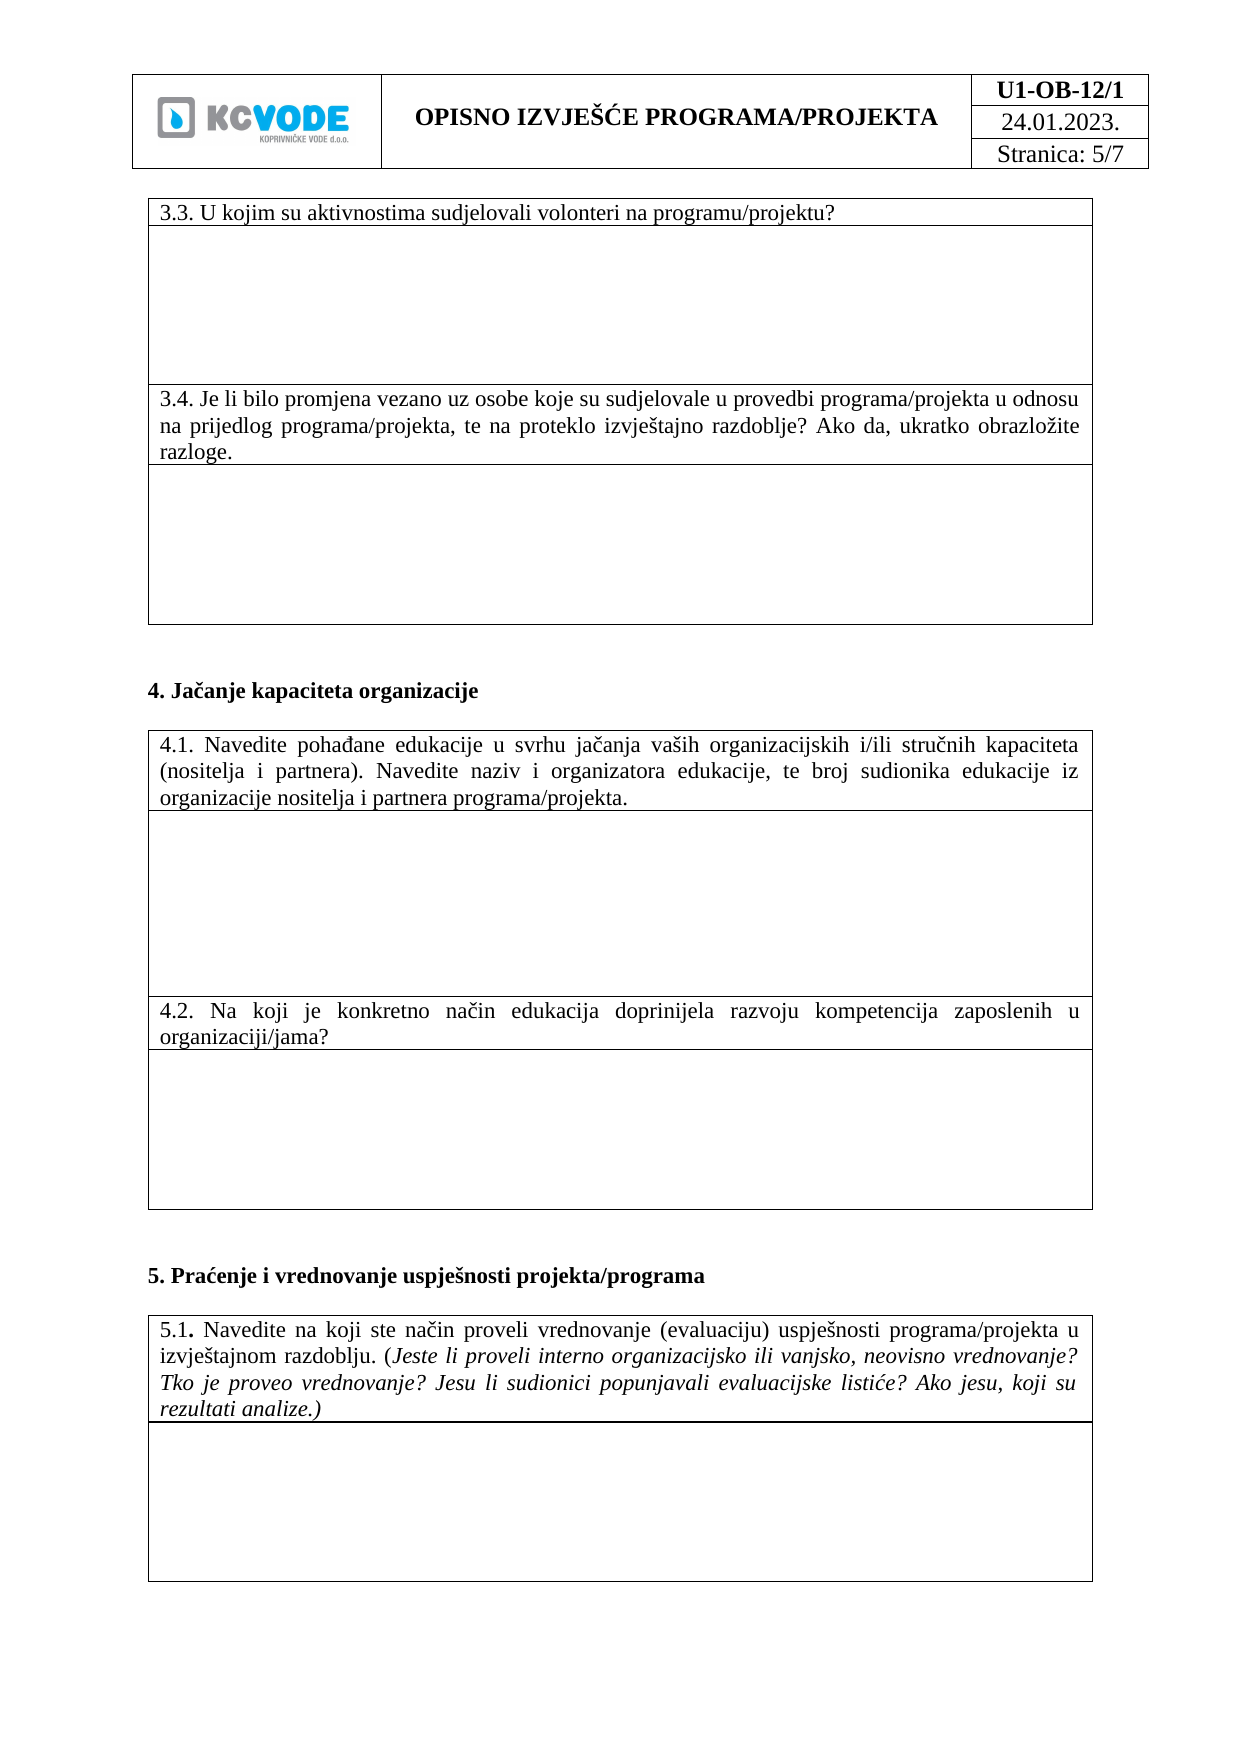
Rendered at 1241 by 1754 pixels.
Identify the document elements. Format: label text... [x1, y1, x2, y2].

table_cell 3.4. Je li bilo promjena vezano uz osobe koje su sudjelovale u provedbi programa/projekta u odnosu na prijedlog programa/projekta, te na proteklo izvještajno razdoblje? Ako da, ukratko obrazložite razloge. [149, 385, 1092, 464]
table_cell 3.3. U kojim su aktivnostima sudjelovali volonteri na programu/projektu? [149, 199, 1092, 225]
text 4. Jačanje kapaciteta organizacije [148, 677, 1092, 704]
table_header 5.1. Navedite na koji ste način proveli vrednovanje (evaluaciju) uspješnosti programa/projekta u izvještajnom razdoblju. (Jeste li proveli interno organizacijsko ili vanjsko, neovisno vrednovanje? Tko je proveo vrednovanje? Jesu li sudionici popunjavali evaluacijske listiće? Ako jesu, koji su rezultati analize.) [149, 1316, 1092, 1421]
text 5. Praćenje i vrednovanje uspješnosti projekta/programa [148, 1262, 1092, 1289]
table_cell [149, 465, 1092, 623]
table_cell [149, 226, 1092, 384]
table_cell 4.2. Na koji je konkretno način edukacija doprinijela razvoju kompetencija zaposlenih u organizaciji/jama? [149, 997, 1092, 1049]
table_cell [149, 1423, 1092, 1581]
table_header 4.1. Navedite pohađane edukacije u svrhu jačanja vaših organizacijskih i/ili stručnih kapaciteta (nositelja i partnera). Navedite naziv i organizatora edukacije, te broj sudionika edukacije iz organizacije nositelja i partnera programa/projekta. [149, 731, 1092, 810]
table_cell [149, 1050, 1092, 1208]
picture [157, 97, 357, 146]
table_cell [149, 811, 1092, 996]
